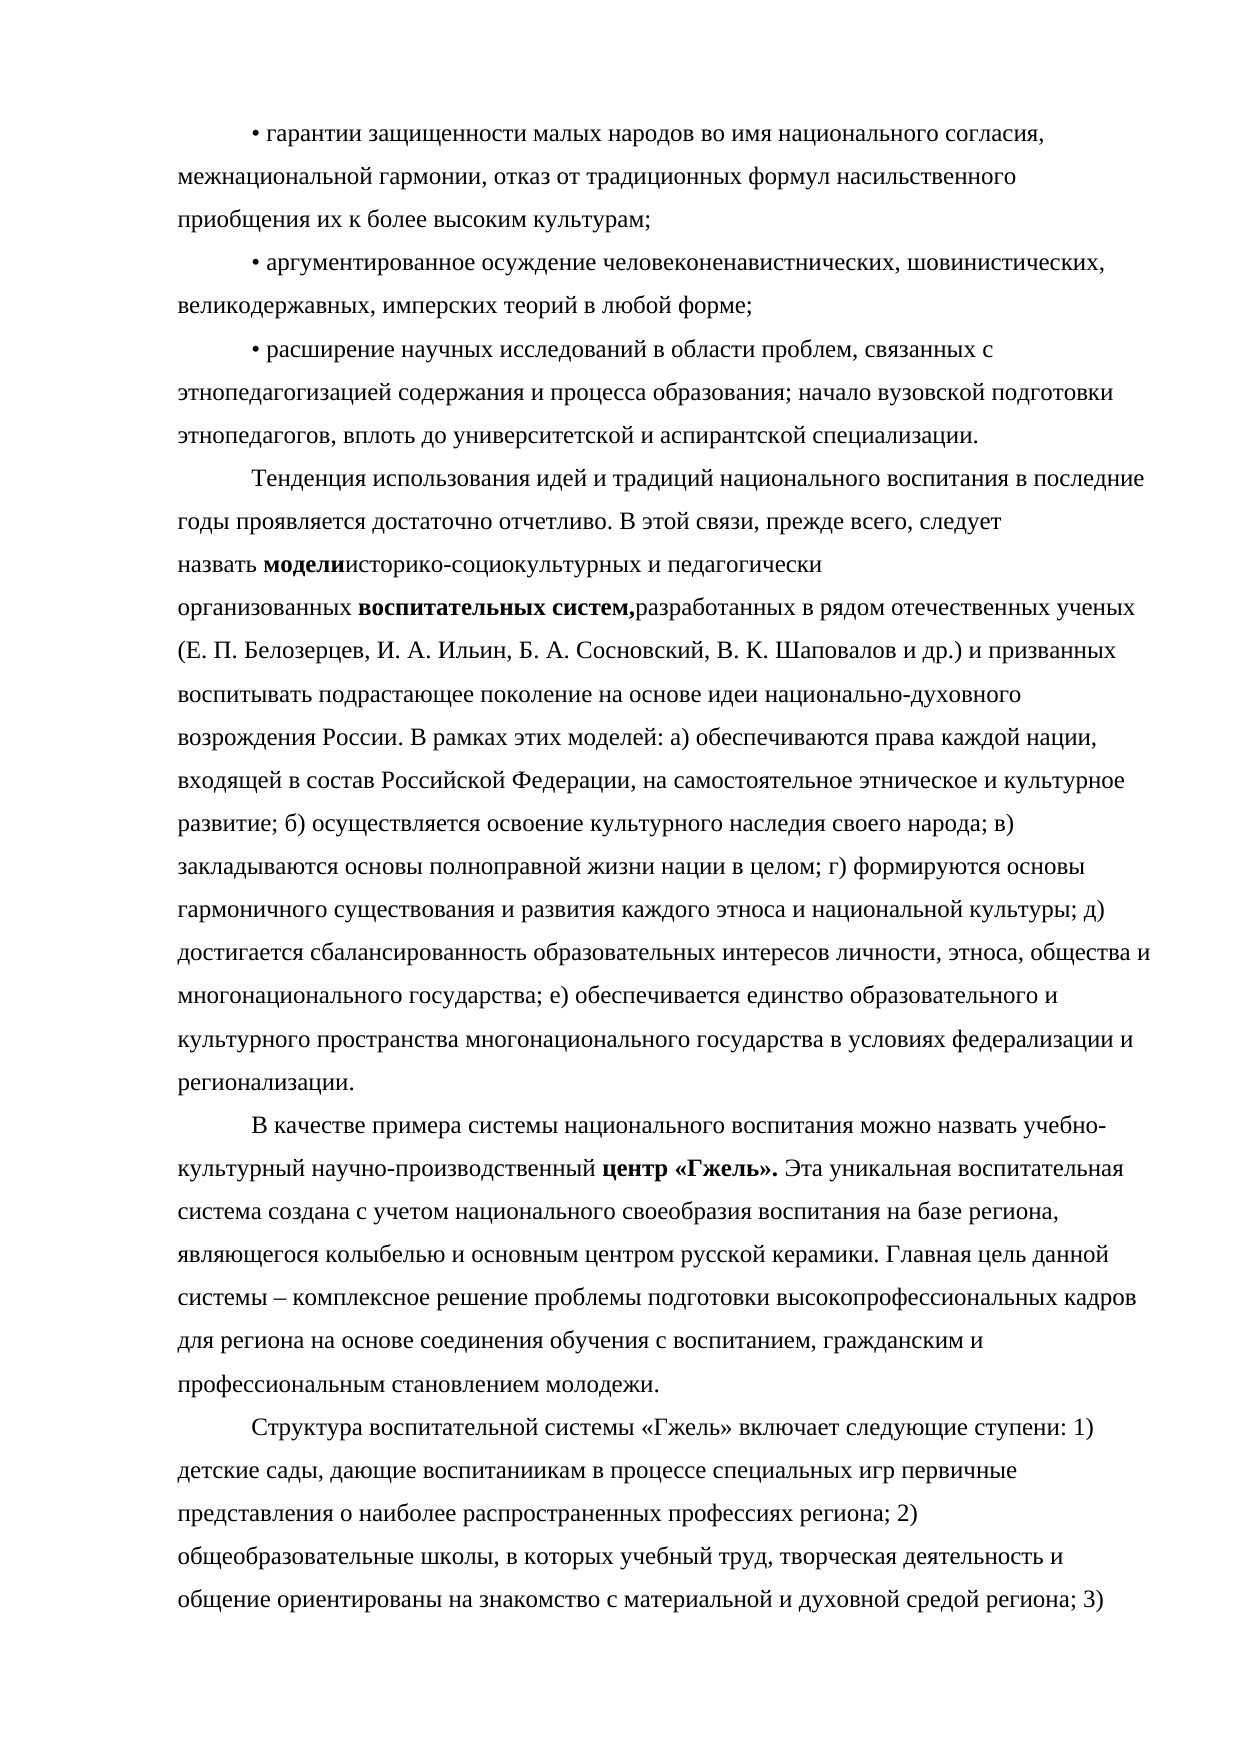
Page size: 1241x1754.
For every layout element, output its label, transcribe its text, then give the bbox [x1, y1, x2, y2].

text Тенденция использования идей и традиций национального воспитания в последние годы проявляется достаточно отчетливо. В этой связи, прежде всего, следует назвать моделиисторико-социокультурных и педагогически организованных воспитательных систем,разработанных в рядом отечественных ученых (Е. П. Белозерцев, И. А. Ильин, Б. А. Сосновский, В. К. Шаповалов и др.) и призванных воспитывать подрастающее поколение на основе идеи национально-духовного возрождения России. В рамках этих моделей: а) обеспечиваются права каждой нации, входящей в состав Российской Федерации, на самостоятельное этническое и культурное развитие; б) осуществляется освоение культурного наследия своего народа; в) закладываются основы полноправной жизни нации в целом; г) формируются основы гармоничного существования и развития каждого этноса и национальной культуры; д) достигается сбалансированность образовательных интересов личности, этноса, общества и многонационального государства; е) обеспечивается единство образовательного и культурного пространства многонационального государства в условиях федерализации и регионализации. [177, 463, 1152, 1096]
text • гарантии защищенности малых народов во имя национального согласия, межнациональной гармонии, отказ от традиционных формул насильственного приобщения их к более высоким культурам; [177, 118, 1152, 233]
text • аргументированное осуждение человеконенавистнических, шовинистических, великодержавных, имперских теорий в любой форме; [177, 247, 1152, 319]
text • расширение научных исследований в области проблем, связанных с этнопедагогизацией содержания и процесса образования; начало вузовской подготовки этнопедагогов, вплоть до университетской и аспирантской специализации. [177, 334, 1152, 449]
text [177, 1412, 1152, 1613]
text В качестве примера системы национального воспитания можно назвать учебно-культурный научно-производственный центр «Гжель». Эта уникальная воспитательная система создана с учетом национального своеобразия воспитания на базе региона, являющегося колыбелью и основным центром русской керамики. Главная цель данной системы – комплексное решение проблемы подготовки высокопрофессиональных кадров для региона на основе соединения обучения с воспитанием, гражданским и профессиональным становлением молодежи. [177, 1110, 1152, 1397]
